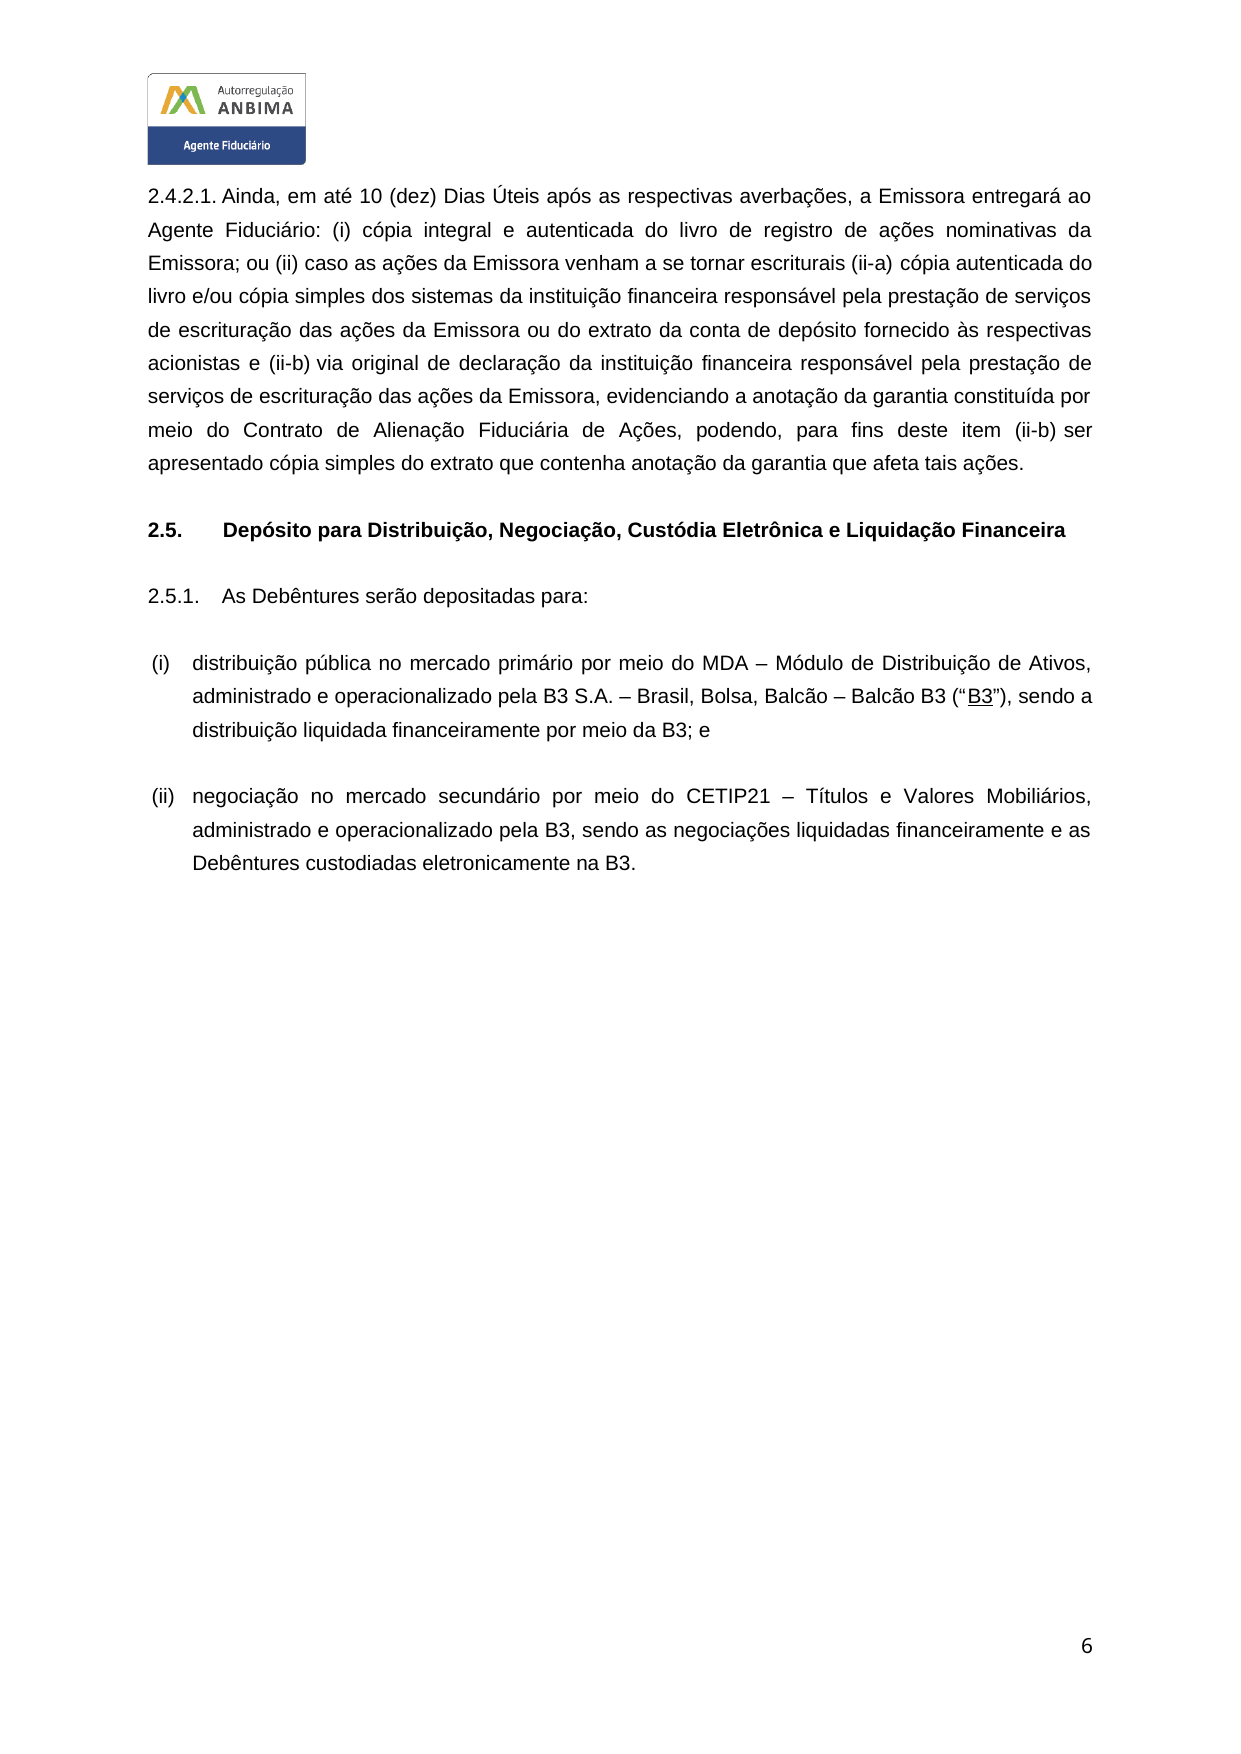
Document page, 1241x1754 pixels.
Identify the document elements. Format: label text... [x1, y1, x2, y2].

list Depósito para Distribuição, Negociação, Custódia Eletrônica e Liquidação Financeira [148, 511, 1092, 544]
list negociação no mercado secundário por meio do CETIP21 – Títulos e Valores Mobiliários, administrado e operacionalizado pela B3, sendo as negociações liquidadas financeiramente e as Debêntures custodiadas eletronicamente na B3. [151, 777, 1092, 877]
list As Debêntures serão depositadas para: [148, 577, 1092, 611]
picture [147, 73, 306, 165]
list distribuição pública no mercado primário por meio do MDA – Módulo de Distribuição de Ativos, administrado e operacionalizado pela B3 S.A. – Brasil, Bolsa, Balcão – Balcão B3 (“B3”), sendo a distribuição liquidada financeiramente por meio da B3; e [151, 644, 1092, 744]
list Ainda, em até 10 (dez) Dias Úteis após as respectivas averbações, a Emissora entregará ao Agente Fiduciário: (i) cópia integral e autenticada do livro de registro de ações nominativas da Emissora; ou (ii) caso as ações da Emissora venham a se tornar escriturais (ii-a) cópia autenticada do livro e/ou cópia simples dos sistemas da instituição financeira responsável pela prestação de serviços de escrituração das ações da Emissora ou do extrato da conta de depósito fornecido às respectivas acionistas e (ii-b) via original de declaração da instituição financeira responsável pela prestação de serviços de escrituração das ações da Emissora, evidenciando a anotação da garantia constituída por meio do Contrato de Alienação Fiduciária de Ações, podendo, para fins deste item (ii-b) ser apresentado cópia simples do extrato que contenha anotação da garantia que afeta tais ações. [148, 177, 1092, 477]
